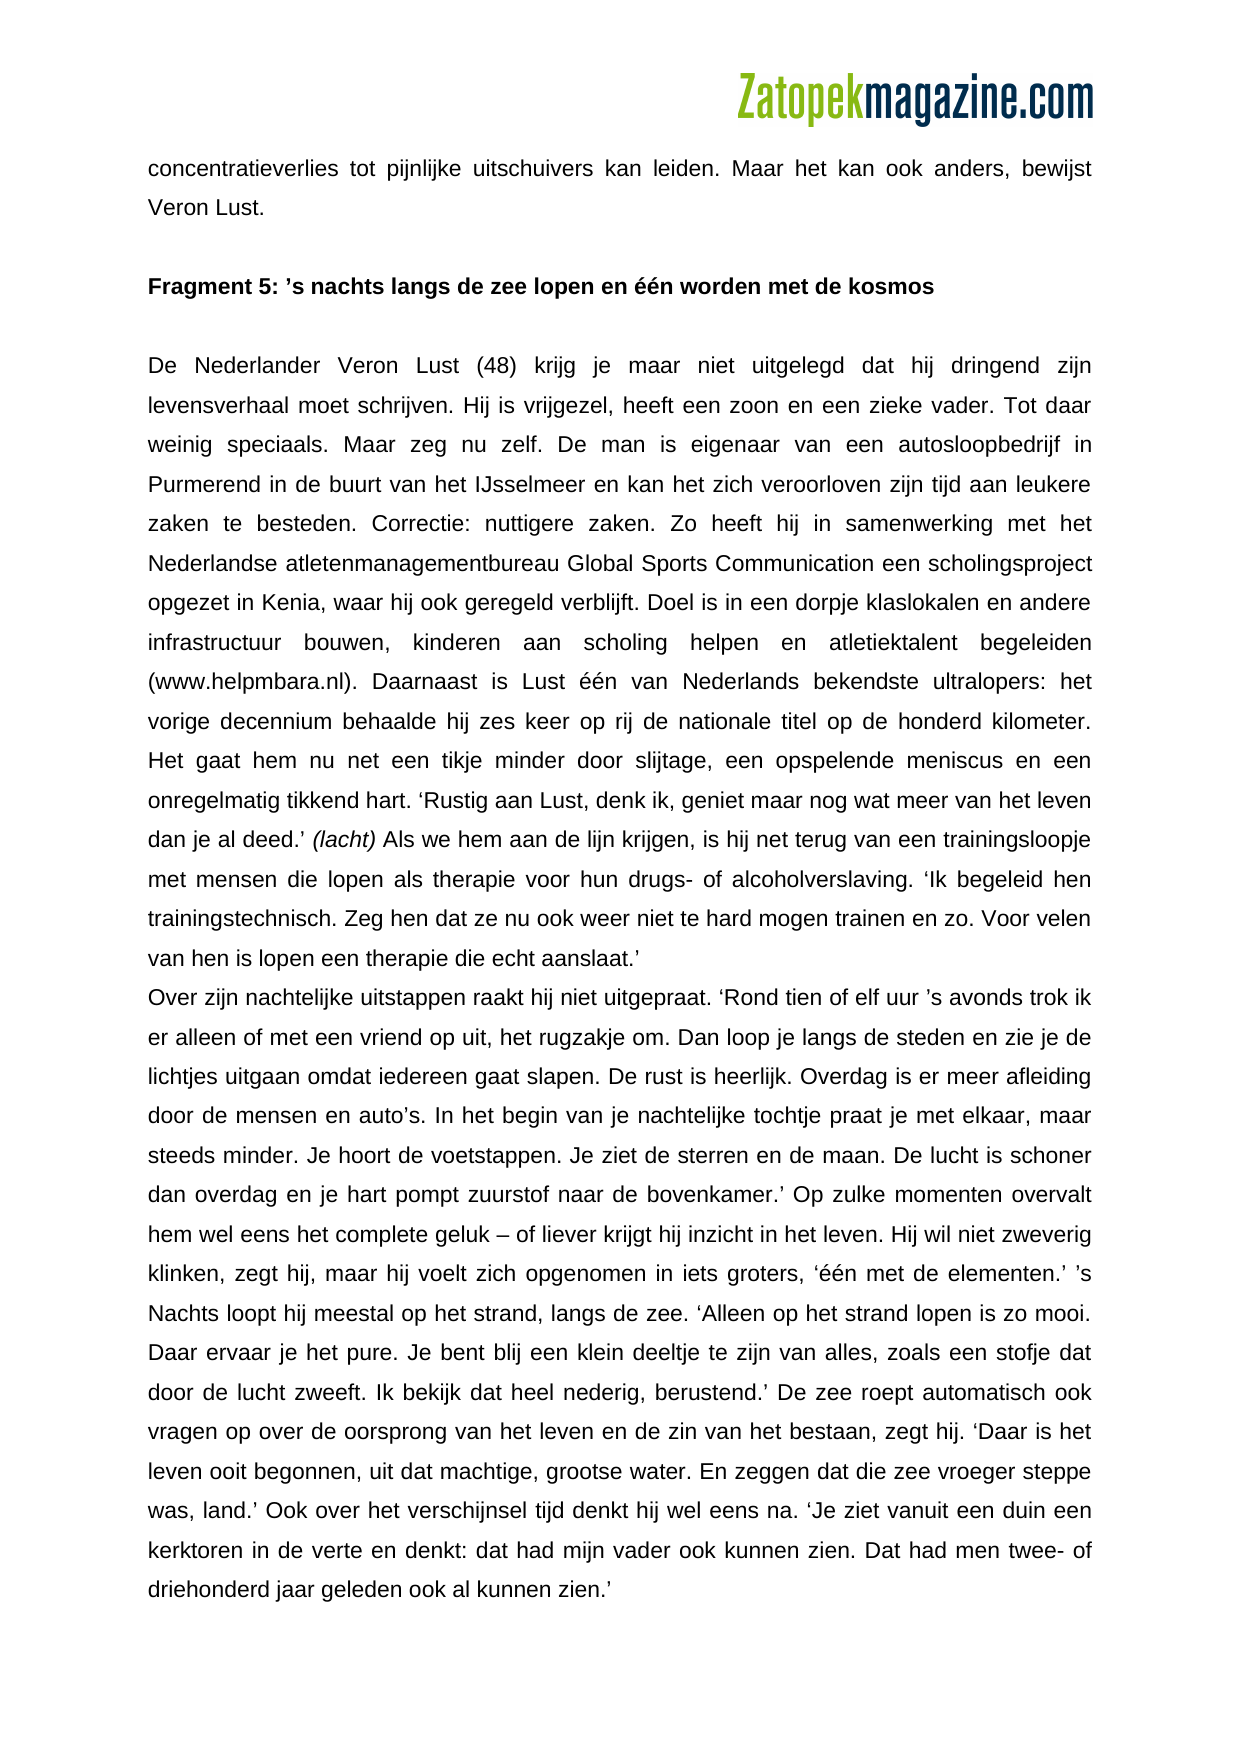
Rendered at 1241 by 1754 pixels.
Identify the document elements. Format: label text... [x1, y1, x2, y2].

text De Nederlander Veron Lust (48) krijg je maar niet uitgelegd dat hij dringend zijn levensverhaal moet schrijven. Hij is vrijgezel, heeft een zoon en een zieke vader. Tot daar weinig speciaals. Maar zeg nu zelf. De man is eigenaar van een autosloopbedrijf in Purmerend in de buurt van het IJsselmeer en kan het zich veroorloven zijn tijd aan leukere zaken te besteden. Correctie: nuttigere zaken. Zo heeft hij in samenwerking met het Nederlandse atletenmanagementbureau Global Sports Communication een scholingsproject opgezet in Kenia, waar hij ook geregeld verblijft. Doel is in een dorpje klaslokalen en andere infrastructuur bouwen, kinderen aan scholing helpen en atletiektalent begeleiden (www.helpmbara.nl). Daarnaast is Lust één van Nederlands bekendste ultralopers: het vorige decennium behaalde hij zes keer op rij de nationale titel op de honderd kilometer. Het gaat hem nu net een tikje minder door slijtage, een opspelende meniscus en een onregelmatig tikkend hart. ‘Rustig aan Lust, denk ik, geniet maar nog wat meer van het leven dan je al deed.’ (lacht) Als we hem aan de lijn krijgen, is hij net terug van een trainingsloopje met mensen die lopen als therapie voor hun drugs- of alcoholverslaving. ‘Ik begeleid hen trainingstechnisch. Zeg hen dat ze nu ook weer niet te hard mogen trainen en zo. Voor velen van hen is lopen een therapie die echt aanslaat.’ [148, 352, 1093, 971]
text Fragment 5: ’s nachts langs de zee lopen en één worden met de kosmos [148, 273, 1093, 300]
text Over zijn nachtelijke uitstappen raakt hij niet uitgepraat. ‘Rond tien of elf uur ’s avonds trok ik er alleen of met een vriend op uit, het rugzakje om. Dan loop je langs de steden en zie je de lichtjes uitgaan omdat iedereen gaat slapen. De rust is heerlijk. Overdag is er meer afleiding door de mensen en auto’s. In het begin van je nachtelijke tochtje praat je met elkaar, maar steeds minder. Je hoort de voetstappen. Je ziet de sterren en de maan. De lucht is schoner dan overdag en je hart pompt zuurstof naar de bovenkamer.’ Op zulke momenten overvalt hem wel eens het complete geluk – of liever krijgt hij inzicht in het leven. Hij wil niet zweverig klinken, zegt hij, maar hij voelt zich opgenomen in iets groters, ‘één met de elementen.’ ’s Nachts loopt hij meestal op het strand, langs de zee. ‘Alleen op het strand lopen is zo mooi. Daar ervaar je het pure. Je bent blij een klein deeltje te zijn van alles, zoals een stofje dat door de lucht zweeft. Ik bekijk dat heel nederig, berustend.’ De zee roept automatisch ook vragen op over de oorsprong van het leven en de zin van het bestaan, zegt hij. ‘Daar is het leven ooit begonnen, uit dat machtige, grootse water. En zeggen dat die zee vroeger steppe was, land.’ Ook over het verschijnsel tijd denkt hij wel eens na. ‘Je ziet vanuit een duin een kerktoren in de verte en denkt: dat had mijn vader ook kunnen zien. Dat had men twee- of driehonderd jaar geleden ook al kunnen zien.’ [148, 984, 1093, 1602]
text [148, 155, 1093, 221]
picture [738, 73, 1093, 127]
